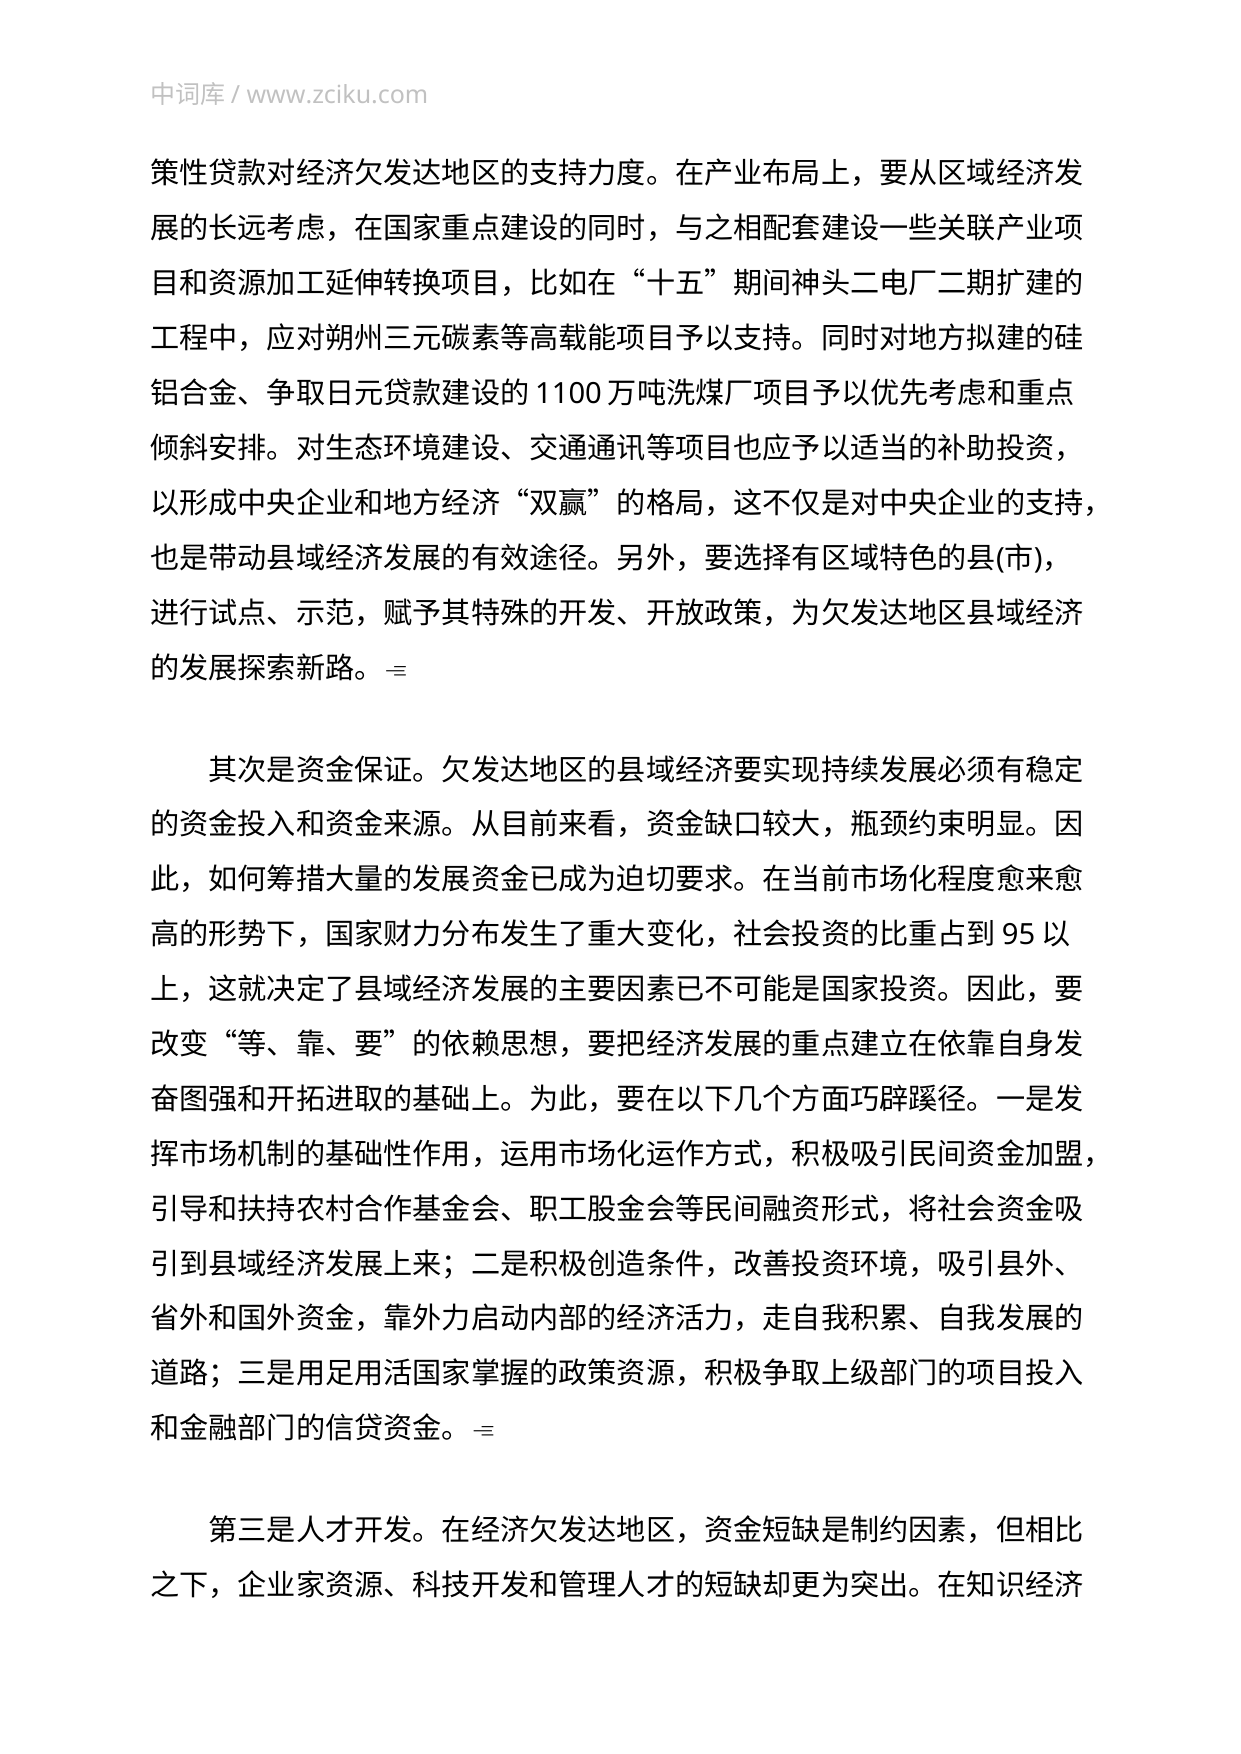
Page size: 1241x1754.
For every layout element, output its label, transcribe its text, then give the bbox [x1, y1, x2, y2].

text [150, 150, 1090, 687]
text 其次是资金保证。欠发达地区的县域经济要实现持续发展必须有稳定的资金投入和资金来源。从目前来看，资金缺口较大，瓶颈约束明显。因此，如何筹措大量的发展资金已成为迫切要求。在当前市场化程度愈来愈高的形势下，国家财力分布发生了重大变化，社会投资的比重占到95以上，这就决定了县域经济发展的主要因素已不可能是国家投资。因此，要改变“等、靠、要”的依赖思想，要把经济发展的重点建立在依靠自身发奋图强和开拓进取的基础上。为此，要在以下几个方面巧辟蹊径。一是发挥市场机制的基础性作用，运用市场化运作方式，积极吸引民间资金加盟，引导和扶持农村合作基金会、职工股金会等民间融资形式，将社会资金吸引到县域经济发展上来；二是积极创造条件，改善投资环境，吸引县外、省外和国外资金，靠外力启动内部的经济活力，走自我积累、自我发展的道路；三是用足用活国家掌握的政策资源，积极争取上级部门的项目投入和金融部门的信贷资金。 [150, 746, 1090, 1447]
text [150, 1507, 1090, 1604]
